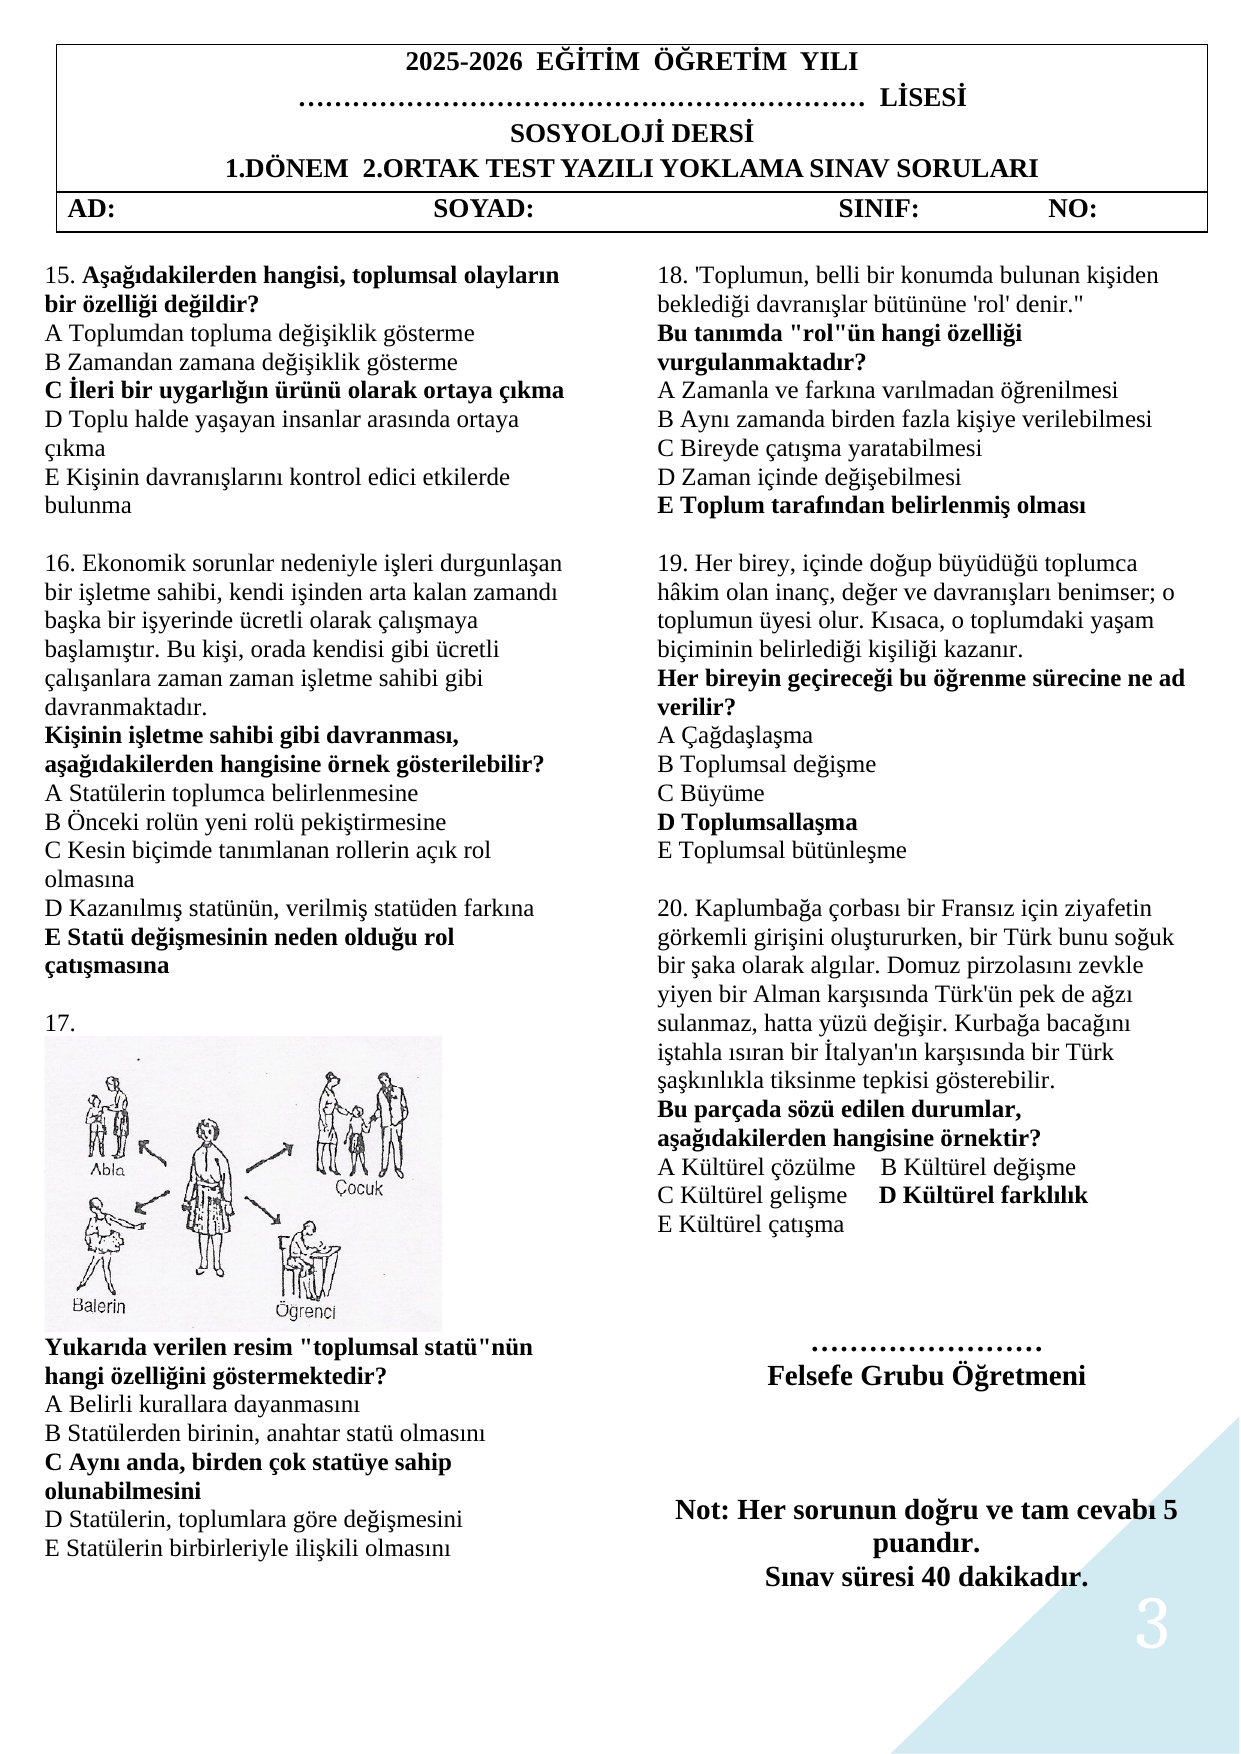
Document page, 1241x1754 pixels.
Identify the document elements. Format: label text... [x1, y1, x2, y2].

text D Kazanılmış statünün, verilmiş statüden farkına [44, 893, 583, 922]
text A Kültürel çözülme B Kültürel değişme [657, 1152, 1196, 1180]
text Yukarıda verilen resim "toplumsal statü"nün hangi özelliğini göstermektedir? [44, 1332, 583, 1389]
text B Statülerden birinin, anahtar statü olmasını [44, 1418, 583, 1447]
text C İleri bir uygarlığın ürünü olarak ortaya çıkma [44, 375, 583, 404]
text C Kesin biçimde tanımlanan rollerin açık rol olmasına [44, 835, 583, 893]
text A Belirli kurallara dayanmasını [44, 1389, 583, 1418]
text C Kültürel gelişme D Kültürel farklılık [657, 1180, 1196, 1209]
text 16. Ekonomik sorunlar nedeniyle işleri durgunlaşan bir işletme sahibi, kendi işinden arta kalan zamandı başka bir işyerinde ücretli olarak çalışmaya başlamıştır. Bu kişi, orada kendisi gibi ücretli çalışanlara zaman zaman işletme sahibi gibi davranmaktadır. [44, 548, 583, 720]
text A Zamanla ve farkına varılmadan öğrenilmesi [657, 375, 1196, 404]
text D Toplu halde yaşayan insanlar arasında ortaya çıkma [44, 404, 583, 462]
text E Toplumsal bütünleşme [657, 835, 1196, 864]
text B Aynı zamanda birden fazla kişiye verilebilmesi [657, 404, 1196, 433]
text D Toplumsallaşma [657, 807, 1196, 835]
text Not: Her sorunun doğru ve tam cevabı 5 puandır. [657, 1492, 1196, 1559]
text A Toplumdan topluma değişiklik gösterme [44, 318, 583, 347]
text B Toplumsal değişme [657, 749, 1196, 778]
text B Önceki rolün yeni rolü pekiştirmesine [44, 807, 583, 835]
text E Statülerin birbirleriyle ilişkili olmasını [44, 1533, 583, 1562]
text C Büyüme [657, 778, 1196, 807]
text E Toplum tarafından belirlenmiş olması [657, 490, 1196, 519]
text Felsefe Grubu Öğretmeni [657, 1358, 1196, 1391]
text E Kültürel çatışma [657, 1209, 1196, 1238]
text …………………… [657, 1324, 1196, 1358]
text E Statü değişmesinin neden olduğu rol çatışmasına [44, 922, 583, 979]
text A Çağdaşlaşma [657, 720, 1196, 749]
text Sınav süresi 40 dakikadır. [657, 1559, 1196, 1592]
text 17. [44, 1008, 583, 1037]
text A Statülerin toplumca belirlenmesine [44, 778, 583, 807]
text C Bireyde çatışma yaratabilmesi [657, 433, 1196, 462]
text Kişinin işletme sahibi gibi davranması, aşağıdakilerden hangisine örnek gösterilebilir? [44, 720, 583, 778]
text 18. 'Toplumun, belli bir konumda bulunan kişiden beklediği davranışlar bütününe 'rol' denir." Bu tanımda "rol"ün hangi özelliği vurgulanmaktadır? [657, 260, 1196, 375]
text D Zaman içinde değişebilmesi [657, 462, 1196, 490]
text 20. Kaplumbağa çorbası bir Fransız için ziyafetin görkemli girişini oluştururken, bir Türk bunu soğuk bir şaka olarak algılar. Domuz pirzolasını zevkle yiyen bir Alman karşısında Türk'ün pek de ağzı sulanmaz, hatta yüzü değişir. Kurbağa bacağını iştahla ısıran bir İtalyan'ın karşısında bir Türk şaşkınlıkla tiksinme tepkisi gösterebilir. Bu parçada sözü edilen durumlar, aşağıdakilerden hangisine örnektir? [657, 893, 1196, 1152]
text 15. Aşağıdakilerden hangisi, toplumsal olayların bir özelliği değildir? [44, 260, 583, 318]
text E Kişinin davranışlarını kontrol edici etkilerde bulunma [44, 462, 583, 519]
text C Aynı anda, birden çok statüye sahip olunabilmesini [44, 1447, 583, 1504]
picture [44, 1036, 443, 1332]
text B Zamandan zamana değişiklik gösterme [44, 347, 583, 375]
text 19. Her birey, içinde doğup büyüdüğü toplumca hâkim olan inanç, değer ve davranışları benimser; o toplumun üyesi olur. Kısaca, o toplumdaki yaşam biçiminin belirlediği kişiliği kazanır. Her bireyin geçireceği bu öğrenme sürecine ne ad verilir? [657, 548, 1196, 720]
text D Statülerin, toplumlara göre değişmesini [44, 1504, 583, 1533]
